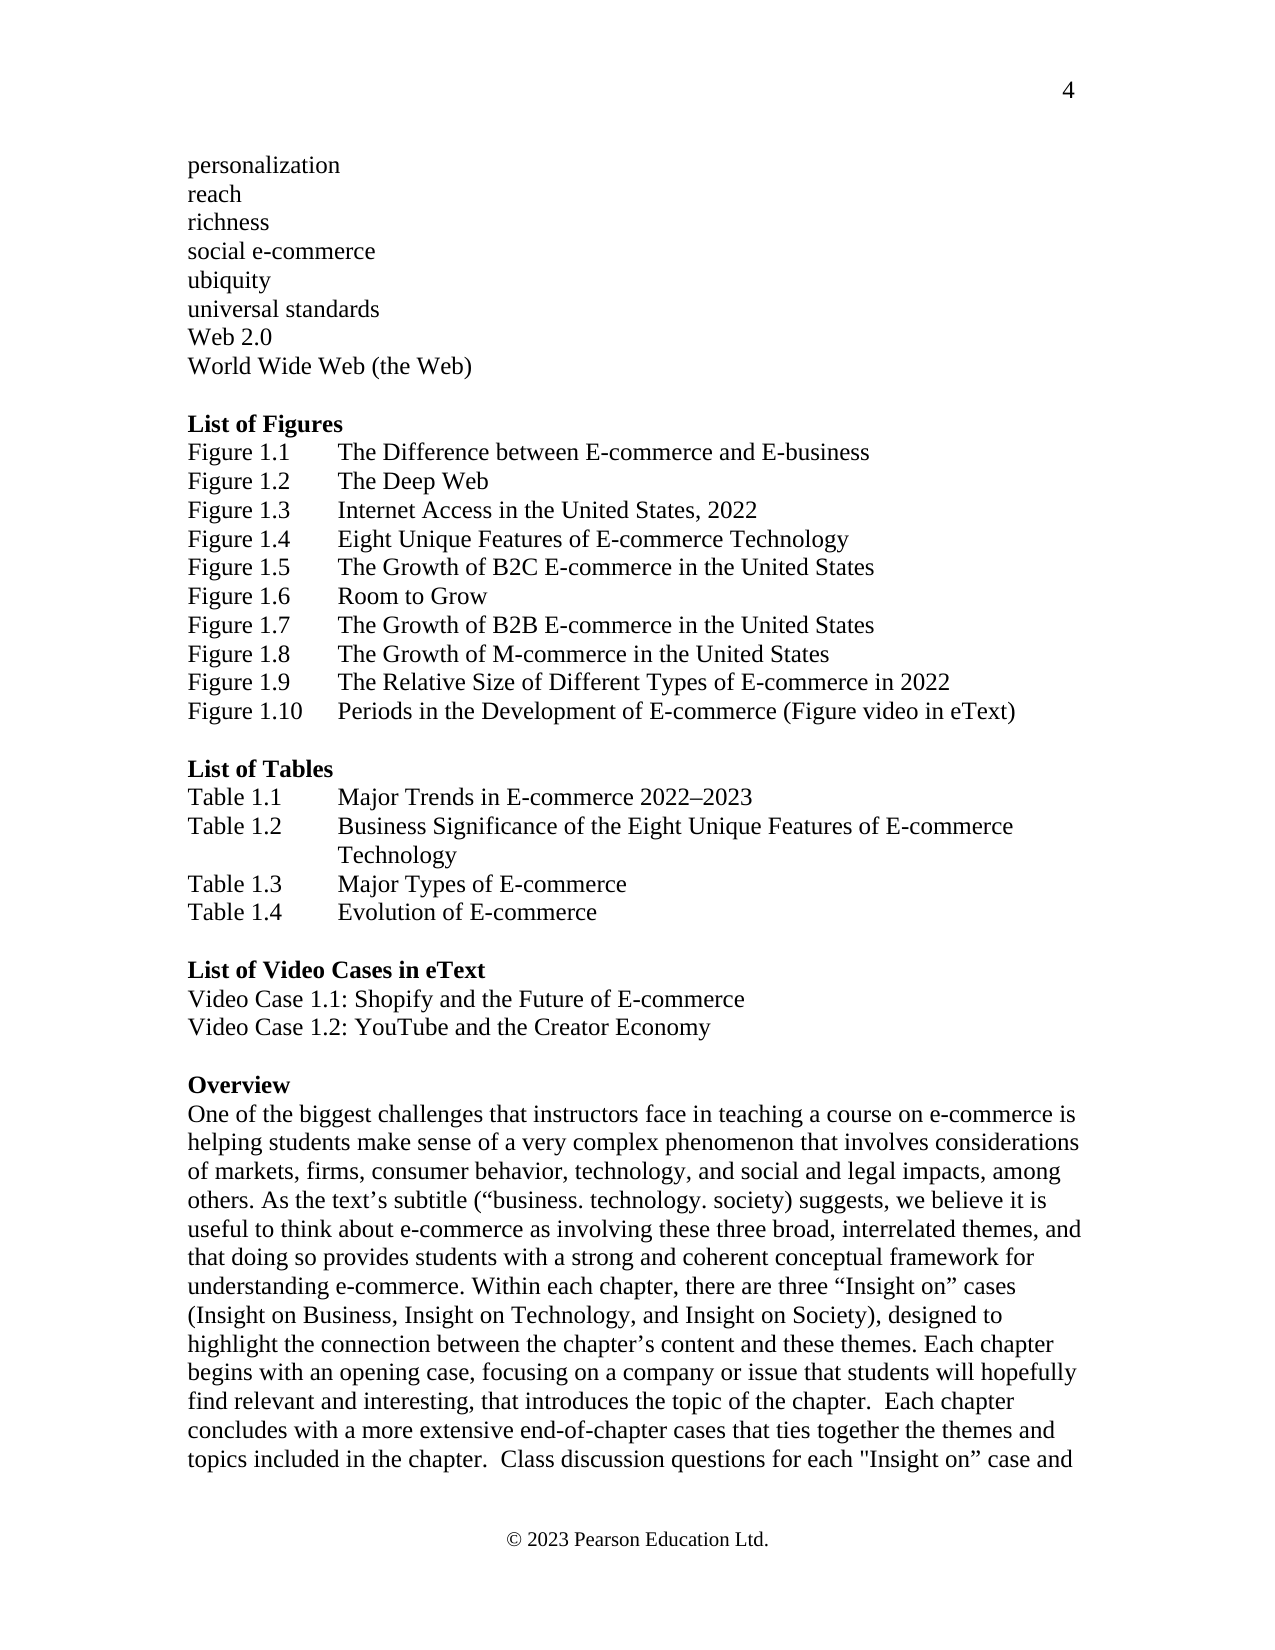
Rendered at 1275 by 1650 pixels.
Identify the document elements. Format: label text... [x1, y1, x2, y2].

text Web 2.0 [187, 322, 1087, 351]
text World Wide Web (the Web) [187, 351, 1087, 380]
text Figure 1.3 Internet Access in the United States, 2022 [187, 495, 1087, 524]
text Table 1.2 Business Significance of the Eight Unique Features of E-commerce Technology [187, 811, 1087, 869]
subtitle List of Figures [187, 409, 1087, 437]
text ubiquity [187, 265, 1087, 294]
text Figure 1.7 The Growth of B2B E-commerce in the United States [187, 610, 1087, 639]
text Figure 1.8 The Growth of M-commerce in the United States [187, 639, 1087, 667]
text richness [187, 207, 1087, 236]
text Table 1.3 Major Types of E-commerce [187, 869, 1087, 897]
text List of Video Cases in eText [187, 955, 1087, 984]
subtitle List of Tables [187, 754, 1087, 782]
text Figure 1.6 Room to Grow [187, 581, 1087, 610]
text universal standards [187, 294, 1087, 322]
text Video Case 1.1: Shopify and the Future of E-commerce [187, 984, 1087, 1012]
text personalization [187, 150, 1087, 179]
text Table 1.4 Evolution of E-commerce [187, 897, 1087, 926]
text social e-commerce [187, 236, 1087, 265]
text Figure 1.9 The Relative Size of Different Types of E-commerce in 2022 [187, 667, 1087, 696]
text Figure 1.1 The Difference between E-commerce and E-business [187, 437, 1087, 466]
subtitle Overview [187, 1070, 1087, 1099]
text Figure 1.5 The Growth of B2C E-commerce in the United States [187, 552, 1087, 581]
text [187, 1099, 1087, 1472]
text Figure 1.10 Periods in the Development of E-commerce (Figure video in eText) [187, 696, 1087, 725]
text Table 1.1 Major Trends in E-commerce 2022–2023 [187, 782, 1087, 811]
text Figure 1.2 The Deep Web [187, 466, 1087, 495]
text reach [187, 179, 1087, 207]
text Figure 1.4 Eight Unique Features of E-commerce Technology [187, 524, 1087, 552]
text Video Case 1.2: YouTube and the Creator Economy [187, 1012, 1087, 1041]
